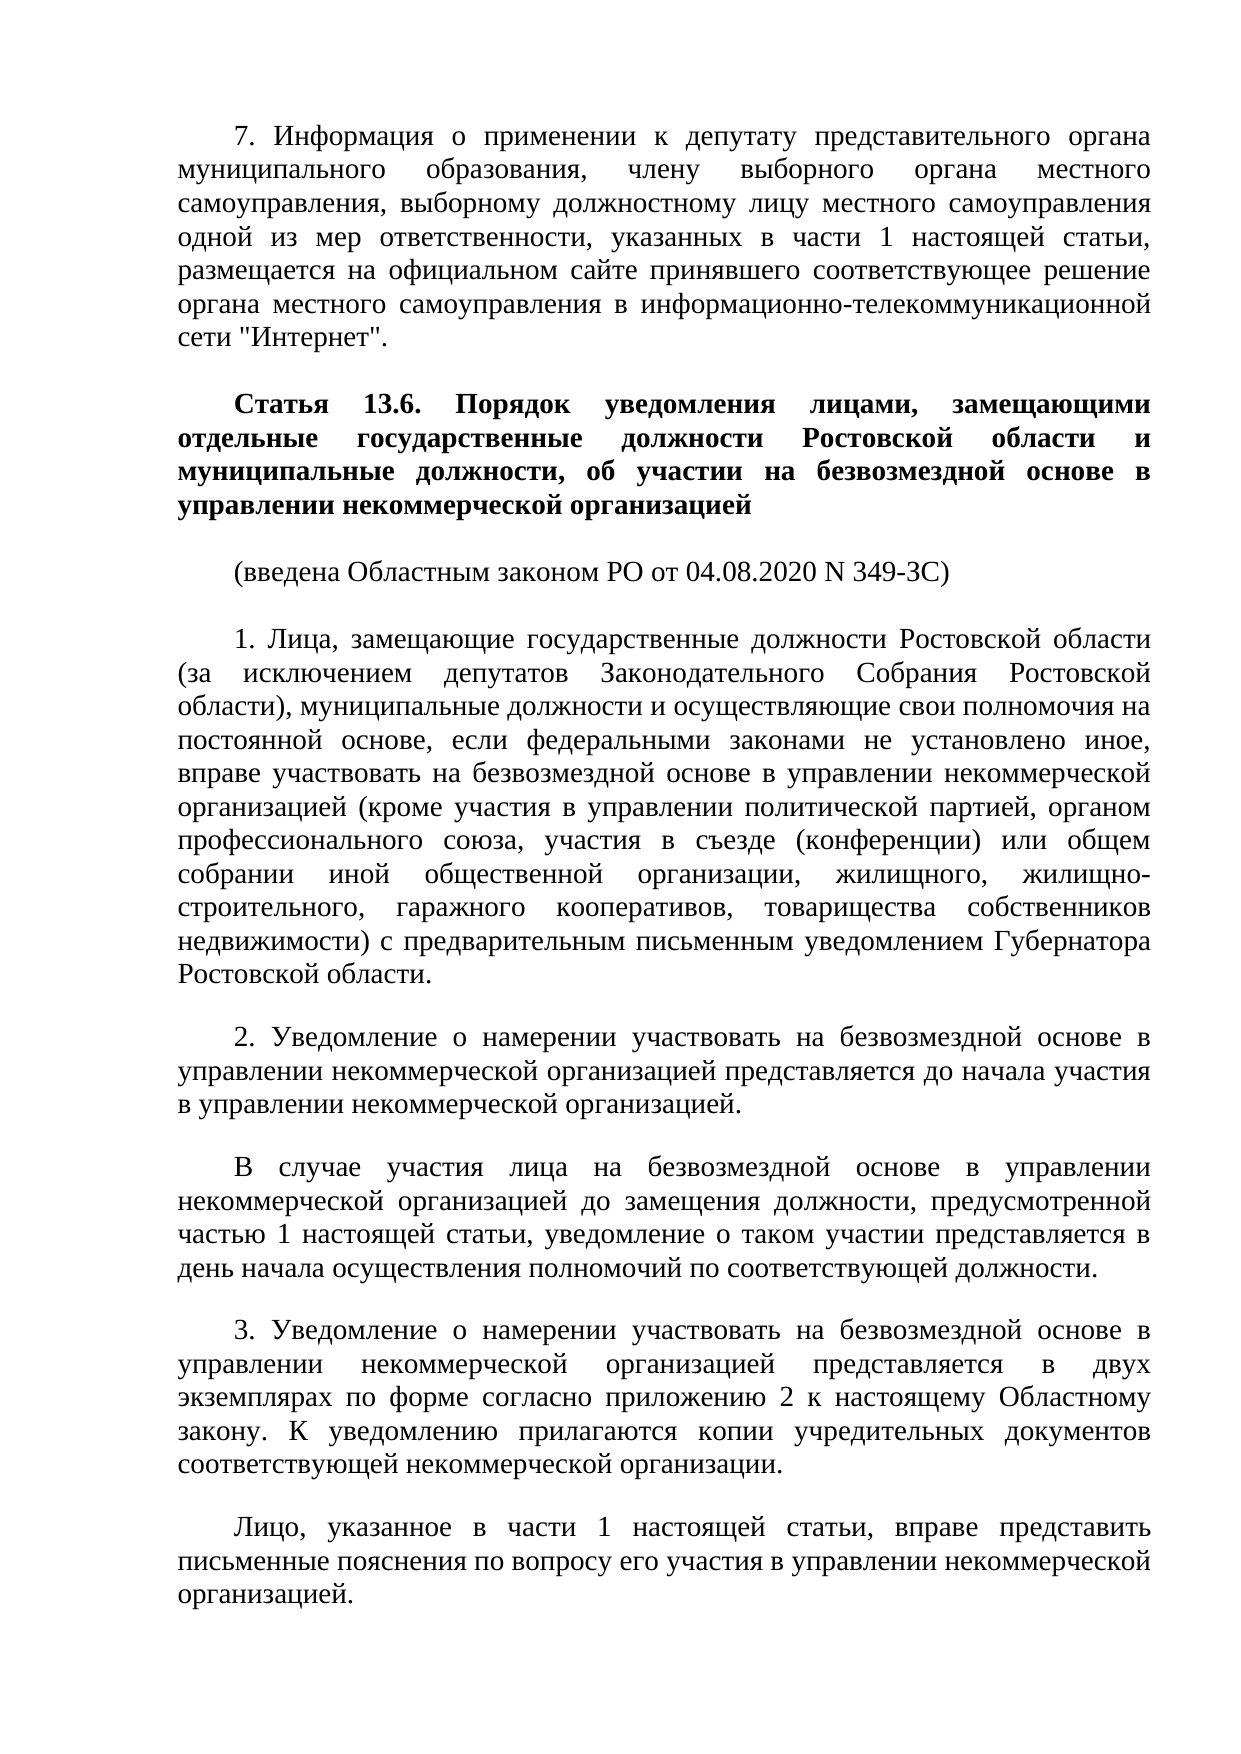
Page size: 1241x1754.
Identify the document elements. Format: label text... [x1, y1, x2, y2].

text 1. Лица, замещающие государственные должности Ростовской области (за исключением депутатов Законодательного Собрания Ростовской области), муниципальные должности и осуществляющие свои полномочия на постоянной основе, если федеральными законами не установлено иное, вправе участвовать на безвозмездной основе в управлении некоммерческой организацией (кроме участия в управлении политической партией, органом профессионального союза, участия в съезде (конференции) или общем собрании иной общественной организации, жилищного, жилищно-строительного, гаражного кооперативов, товарищества собственников недвижимости) с предварительным письменным уведомлением Губернатора Ростовской области. [177, 621, 1152, 990]
text Лицо, указанное в части 1 настоящей статьи, вправе представить письменные пояснения по вопросу его участия в управлении некоммерческой организацией. [177, 1509, 1152, 1610]
title Статья 13.6. Порядок уведомления лицами, замещающими отдельные государственные должности Ростовской области и муниципальные должности, об участии на безвозмездной основе в управлении некоммерческой организацией [177, 386, 1152, 521]
text 3. Уведомление о намерении участвовать на безвозмездной основе в управлении некоммерческой организацией представляется в двух экземплярах по форме согласно приложению 2 к настоящему Областному закону. К уведомлению прилагаются копии учредительных документов соответствующей некоммерческой организации. [177, 1312, 1152, 1480]
text 7. Информация о применении к депутату представительного органа муниципального образования, члену выборного органа местного самоуправления, выборному должностному лицу местного самоуправления одной из мер ответственности, указанных в части 1 настоящей статьи, размещается на официальном сайте принявшего соответствующее решение органа местного самоуправления в информационно-телекоммуникационной сети "Интернет". [177, 118, 1152, 353]
text (введена Областным законом РО от 04.08.2020 N 349-ЗС) [177, 554, 1152, 588]
text 2. Уведомление о намерении участвовать на безвозмездной основе в управлении некоммерческой организацией представляется до начала участия в управлении некоммерческой организацией. [177, 1019, 1152, 1120]
text В случае участия лица на безвозмездной основе в управлении некоммерческой организацией до замещения должности, предусмотренной частью 1 настоящей статьи, уведомление о таком участии представляется в день начала осуществления полномочий по соответствующей должности. [177, 1149, 1152, 1283]
